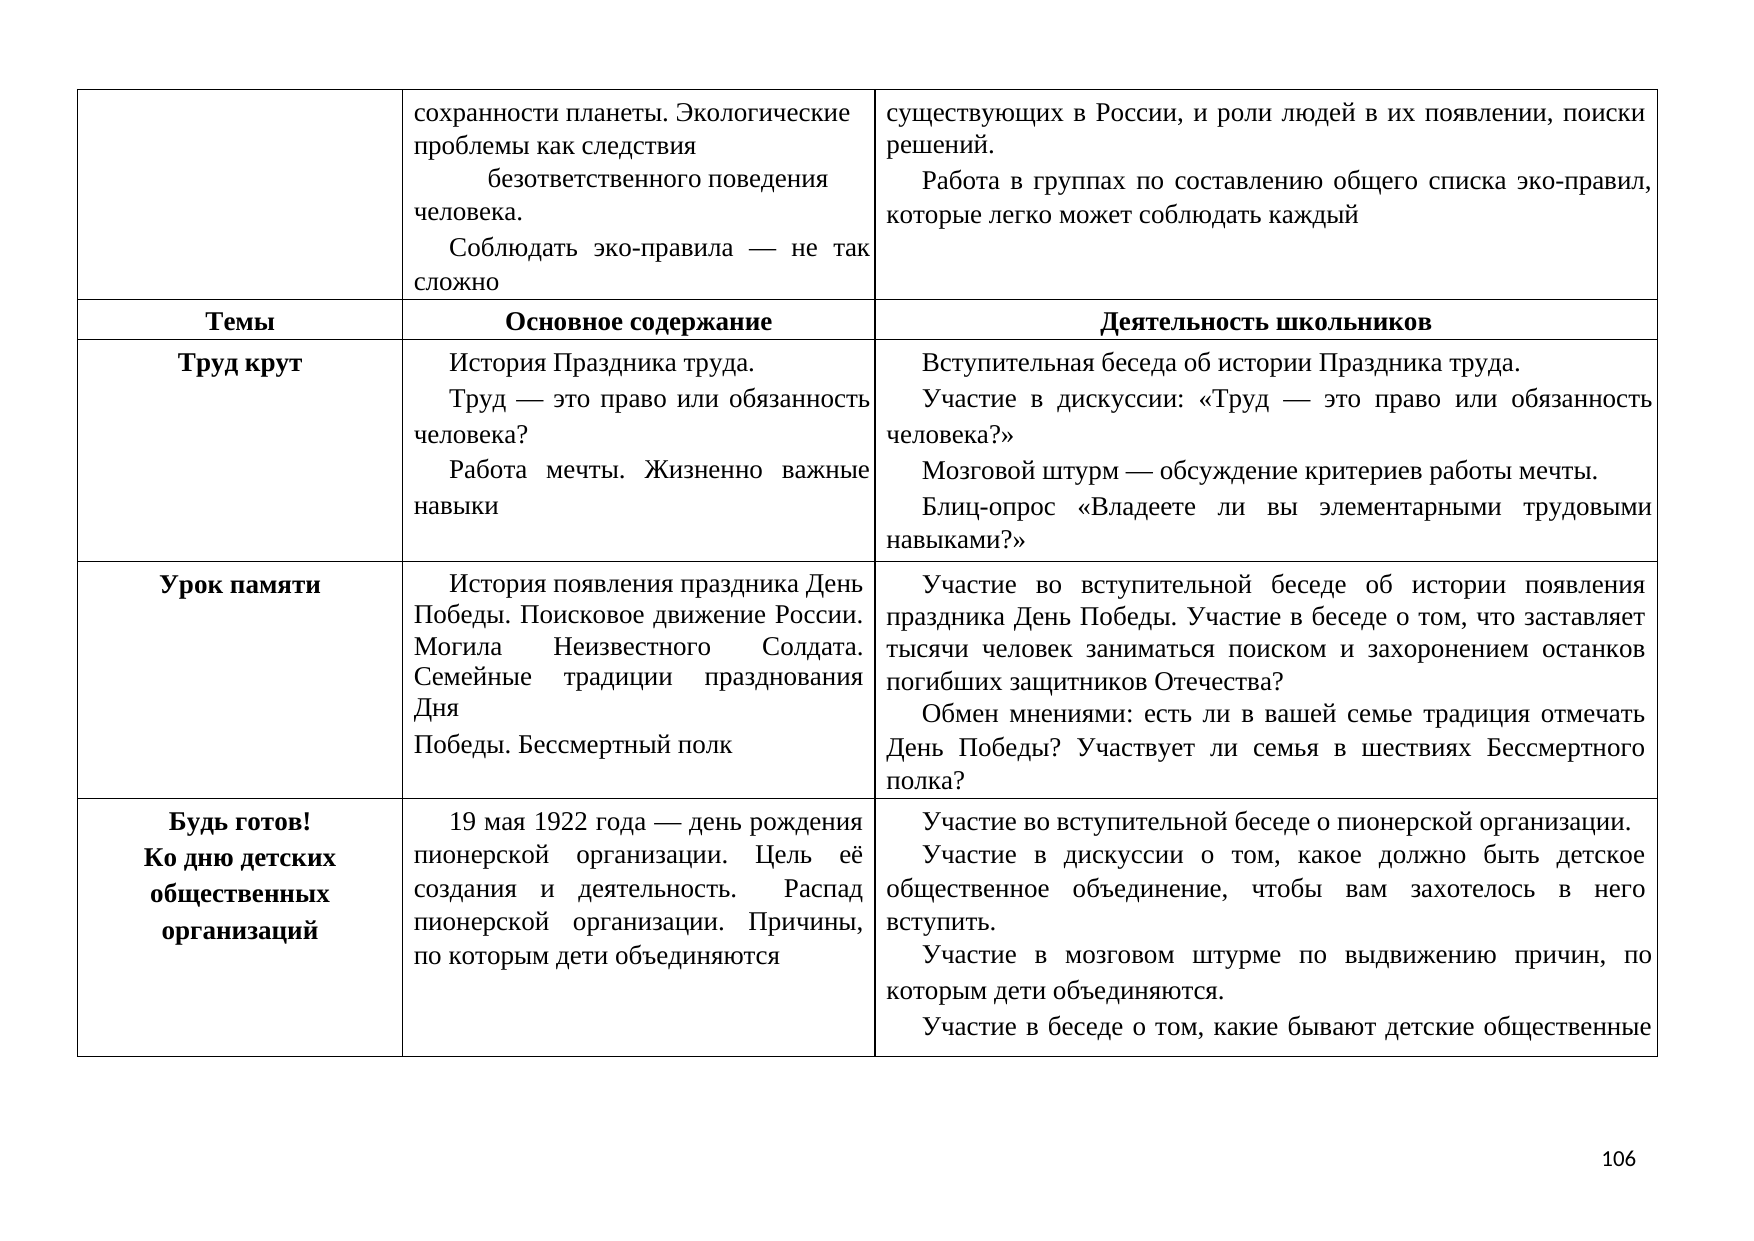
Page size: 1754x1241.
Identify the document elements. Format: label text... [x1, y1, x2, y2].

table_cell Темы [78, 300, 402, 339]
table_cell Участие во вступительной беседе об истории появления праздника День Победы. Участие в беседе о том, что заставляет тысячи человек заниматься поиском и захоронением останков погибших защитников Отечества? Обмен мнениями: есть ли в вашей семье традиция отмечать День Победы? Участвует ли семья в шествиях Бессмертного полка? [876, 562, 1657, 798]
table_cell История Праздника труда. Труд — это право или обязанность человека? Работа мечты. Жизненно важные навыки [403, 340, 874, 561]
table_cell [78, 799, 402, 1056]
table_cell Основное содержание [403, 300, 874, 339]
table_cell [403, 90, 874, 299]
table_cell Деятельность школьников [876, 300, 1657, 339]
table_cell Труд крут [78, 340, 402, 561]
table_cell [78, 90, 402, 299]
table_cell Урок памяти [78, 562, 402, 798]
table_cell Вступительная беседа об истории Праздника труда. Участие в дискуссии: «Труд — это право или обязанность человека?» Мозговой штурм — обсуждение критериев работы мечты. Блиц-опрос «Владеете ли вы элементарными трудовыми навыками?» [876, 340, 1657, 561]
table_cell История появления праздника День Победы. Поисковое движение России. Могила Неизвестного Солдата. Семейные традиции празднования Дня Победы. Бессмертный полк [403, 562, 874, 798]
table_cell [403, 799, 874, 1056]
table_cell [876, 90, 1657, 299]
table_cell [876, 799, 1657, 1056]
